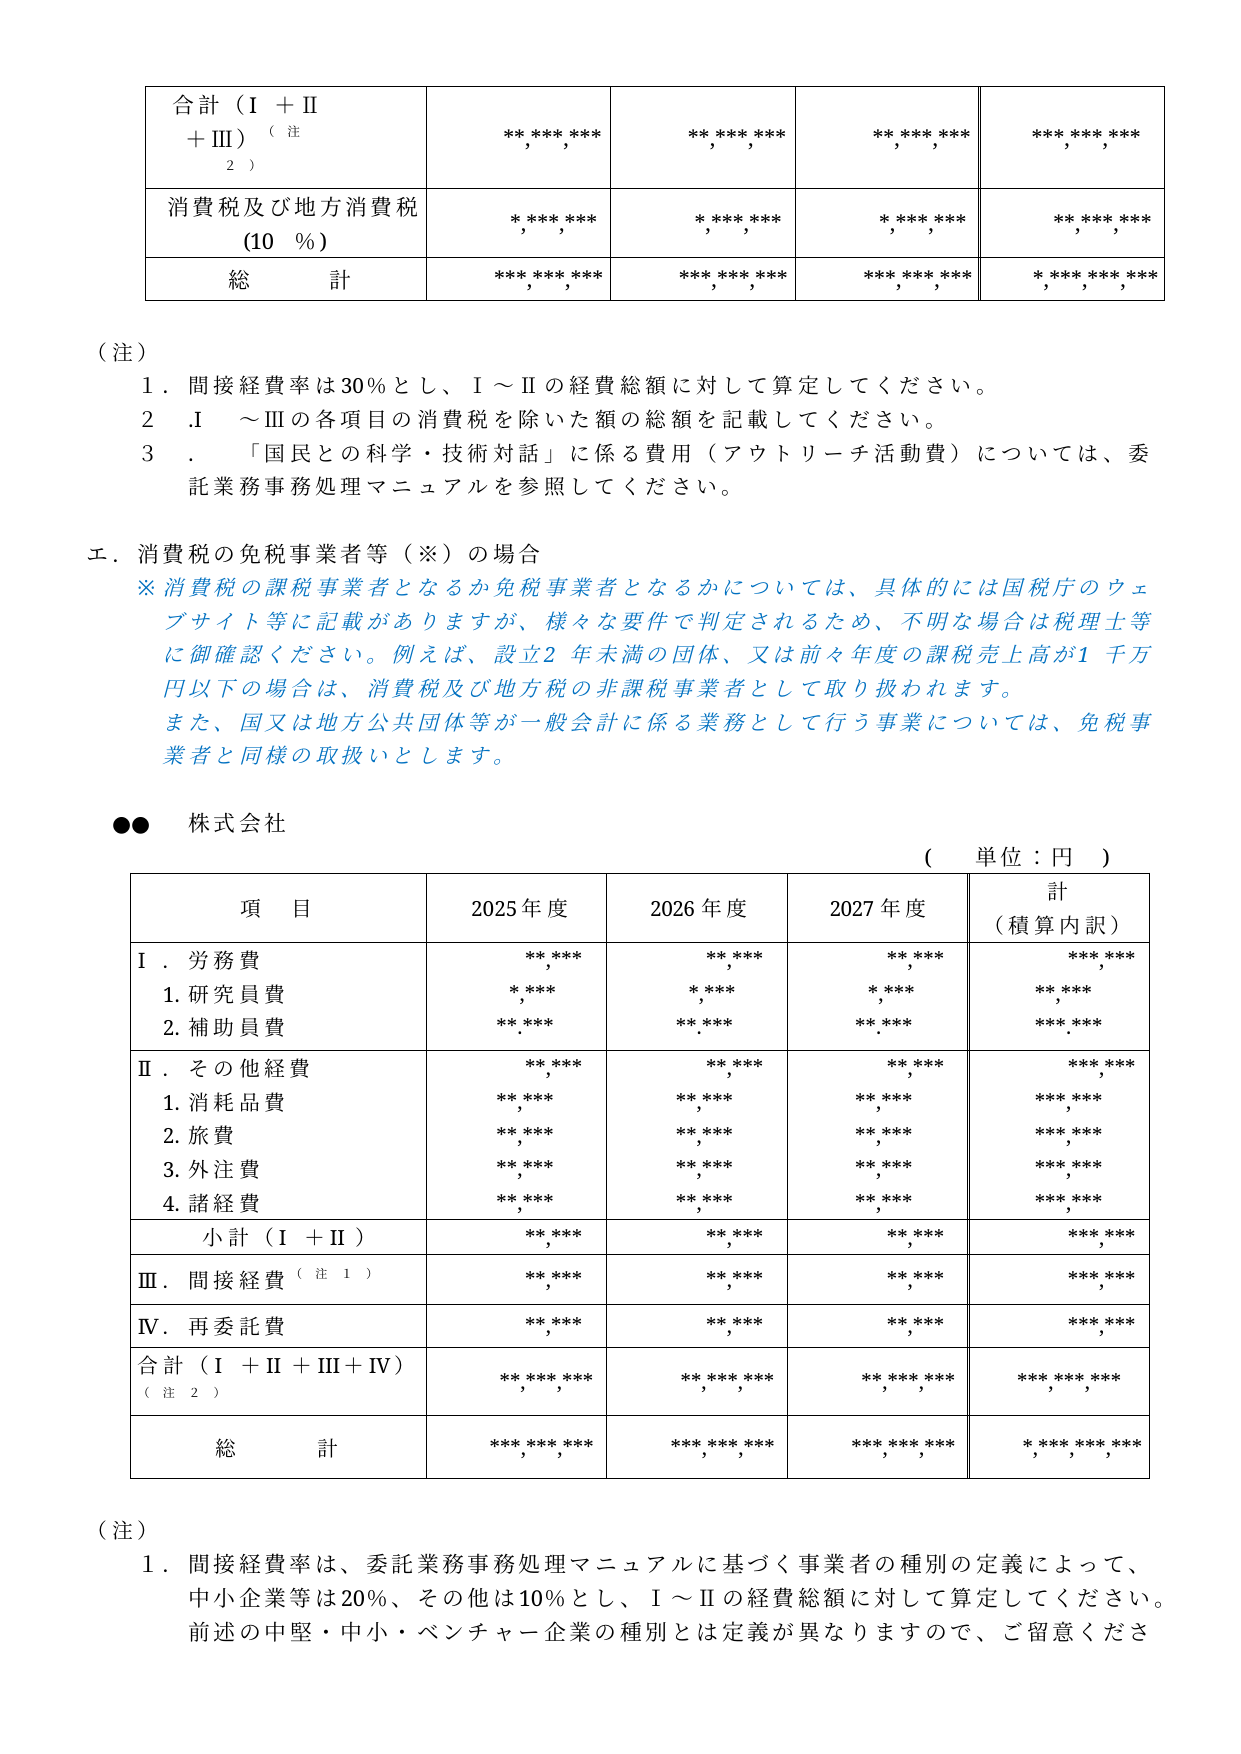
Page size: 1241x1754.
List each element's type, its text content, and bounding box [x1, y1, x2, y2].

table_cell **,*** [427, 1051, 606, 1084]
table_cell ***,*** [970, 1085, 1149, 1118]
table_cell 3. 外注費 [131, 1152, 426, 1185]
text ２.Ⅰ～Ⅲの各項目の消費税を除いた額の総額を記載してください。 [86, 402, 1154, 435]
text ※消費税の課税事業者となるか免税事業者となるかについては、具体的には国税庁のウェブサイト等に記載がありますが、様々な要件で判定されるため、不明な場合は税理士等に御確認ください。例えば、設立2年未満の団体、又は前々年度の課税売上高が1千万円以下の場合は、消費税及び地方税の非課税事業者として取り扱われます。 また、国又は地方公共団体等が一般会計に係る業務として行う事業については、免税事業者と同様の取扱いとします。 [131, 570, 1154, 772]
table_cell ***,***,*** [981, 87, 1164, 188]
table_cell *,***,***,*** [970, 1416, 1149, 1478]
table_cell 4. 諸経費 [131, 1185, 426, 1219]
table_cell **,*** [607, 1255, 787, 1304]
table_cell **,*** [788, 1085, 967, 1118]
table_cell ***,*** [970, 1255, 1149, 1304]
table_cell ***,*** [970, 1051, 1149, 1084]
table_cell **,*** [607, 1051, 787, 1084]
table_cell **,***,*** [611, 87, 795, 188]
table_cell *,*** [788, 976, 967, 1010]
table_cell **,*** [788, 1185, 967, 1219]
table_cell ***,*** [970, 1185, 1149, 1219]
table_cell ***,*** [970, 1118, 1149, 1152]
table_cell 小計（I＋II） [131, 1220, 426, 1254]
table_cell 2. 旅費 [131, 1118, 426, 1152]
text ●●株式会社 [86, 805, 1154, 839]
table_cell **,***,*** [796, 87, 978, 188]
table_cell **,*** [607, 1118, 787, 1152]
table_cell Ⅱ．その他経費 [131, 1051, 426, 1084]
table_cell Ⅲ．間接経費（注１） [131, 1255, 426, 1304]
text ３. 「国民との科学・技術対話」に係る費用（アウトリーチ活動費）については、委託業務事務処理マニュアルを参照してください。 [134, 435, 1154, 502]
table_cell **,*** [788, 1305, 967, 1347]
table_cell **,*** [788, 1118, 967, 1152]
table_cell **,*** [607, 1305, 787, 1347]
table_cell ***,*** [970, 1305, 1149, 1347]
table_cell ***,***,*** [970, 1348, 1149, 1415]
table_cell ***,***,*** [427, 258, 610, 299]
table_cell 総 計 [131, 1416, 426, 1478]
table_cell *,***,***,*** [981, 258, 1164, 299]
table_cell **,*** [788, 943, 967, 976]
table_cell **,***,*** [981, 189, 1164, 257]
table_cell ***,***,*** [611, 258, 795, 299]
table_cell ***,*** [970, 1220, 1149, 1254]
table_cell **,*** [607, 1185, 787, 1219]
table_cell 消費税及び地方消費税(10％) [146, 189, 426, 257]
table_header 項 目 [131, 874, 426, 942]
table_cell **,*** [607, 1220, 787, 1254]
table_cell **,*** [427, 1185, 606, 1219]
table_cell **,*** [788, 1051, 967, 1084]
table_cell **,*** [427, 1255, 606, 1304]
text (単位：円) [86, 839, 1127, 873]
table_cell *,***,*** [796, 189, 978, 257]
table_cell **,*** [427, 1305, 606, 1347]
table_cell ***,*** [970, 943, 1149, 976]
table_cell 合計（I＋II＋III＋IV）（注２） [131, 1348, 426, 1415]
table_cell ***,***,*** [788, 1416, 967, 1478]
table_cell **,*** [427, 1152, 606, 1185]
table_cell **,*** [427, 1085, 606, 1118]
table_cell **,***,*** [607, 1348, 787, 1415]
table_cell **,*** [607, 1152, 787, 1185]
table_cell **.*** [607, 1010, 787, 1050]
text （注） [86, 334, 1154, 368]
table_cell *,***,*** [611, 189, 795, 257]
table_cell **,*** [427, 1220, 606, 1254]
table_cell Ⅳ．再委託費 [131, 1305, 426, 1347]
table_cell ***,***,*** [427, 1416, 606, 1478]
table_cell **,***,*** [427, 1348, 606, 1415]
table_cell **,*** [788, 1220, 967, 1254]
text １. 間接経費率は30％とし、Ⅰ～Ⅱの経費総額に対して算定してください。 [134, 368, 1154, 402]
table_cell 1. 研究員費 [131, 976, 426, 1010]
table_cell ***,***,*** [796, 258, 978, 299]
table_cell ***,*** [970, 1152, 1149, 1185]
table_cell 合計（I＋Ⅱ＋Ⅲ）（注２） [146, 87, 426, 188]
table_cell *,*** [427, 976, 606, 1010]
table_cell 総 計 [146, 258, 426, 299]
table_cell *,***,*** [427, 189, 610, 257]
table_cell **.*** [427, 1010, 606, 1050]
table_cell **,*** [607, 1085, 787, 1118]
table_cell ***.*** [970, 1010, 1149, 1050]
text （注） [86, 1513, 1154, 1546]
table_header 計 （積算内訳） [970, 874, 1149, 942]
table_cell **,***,*** [427, 87, 610, 188]
table_cell ***,***,*** [607, 1416, 787, 1478]
table_cell **,***,*** [788, 1348, 967, 1415]
table_cell **.*** [788, 1010, 967, 1050]
table_header 2027年度 [788, 874, 967, 942]
table_cell 1. 消耗品費 [131, 1085, 426, 1118]
table_cell 2. 補助員費 [131, 1010, 426, 1050]
table_cell **,*** [607, 943, 787, 976]
table_cell **,*** [788, 1152, 967, 1185]
text エ．消費税の免税事業者等（※）の場合 [86, 536, 1154, 570]
table_cell **,*** [788, 1255, 967, 1304]
table_header 2025年度 [427, 874, 606, 942]
table_cell **,*** [427, 943, 606, 976]
table_cell **,*** [970, 976, 1149, 1010]
table_cell **,*** [427, 1118, 606, 1152]
table_cell *,*** [607, 976, 787, 1010]
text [134, 1546, 1154, 1647]
table_cell Ⅰ．労務費 [131, 943, 426, 976]
table_header 2026年度 [607, 874, 787, 942]
